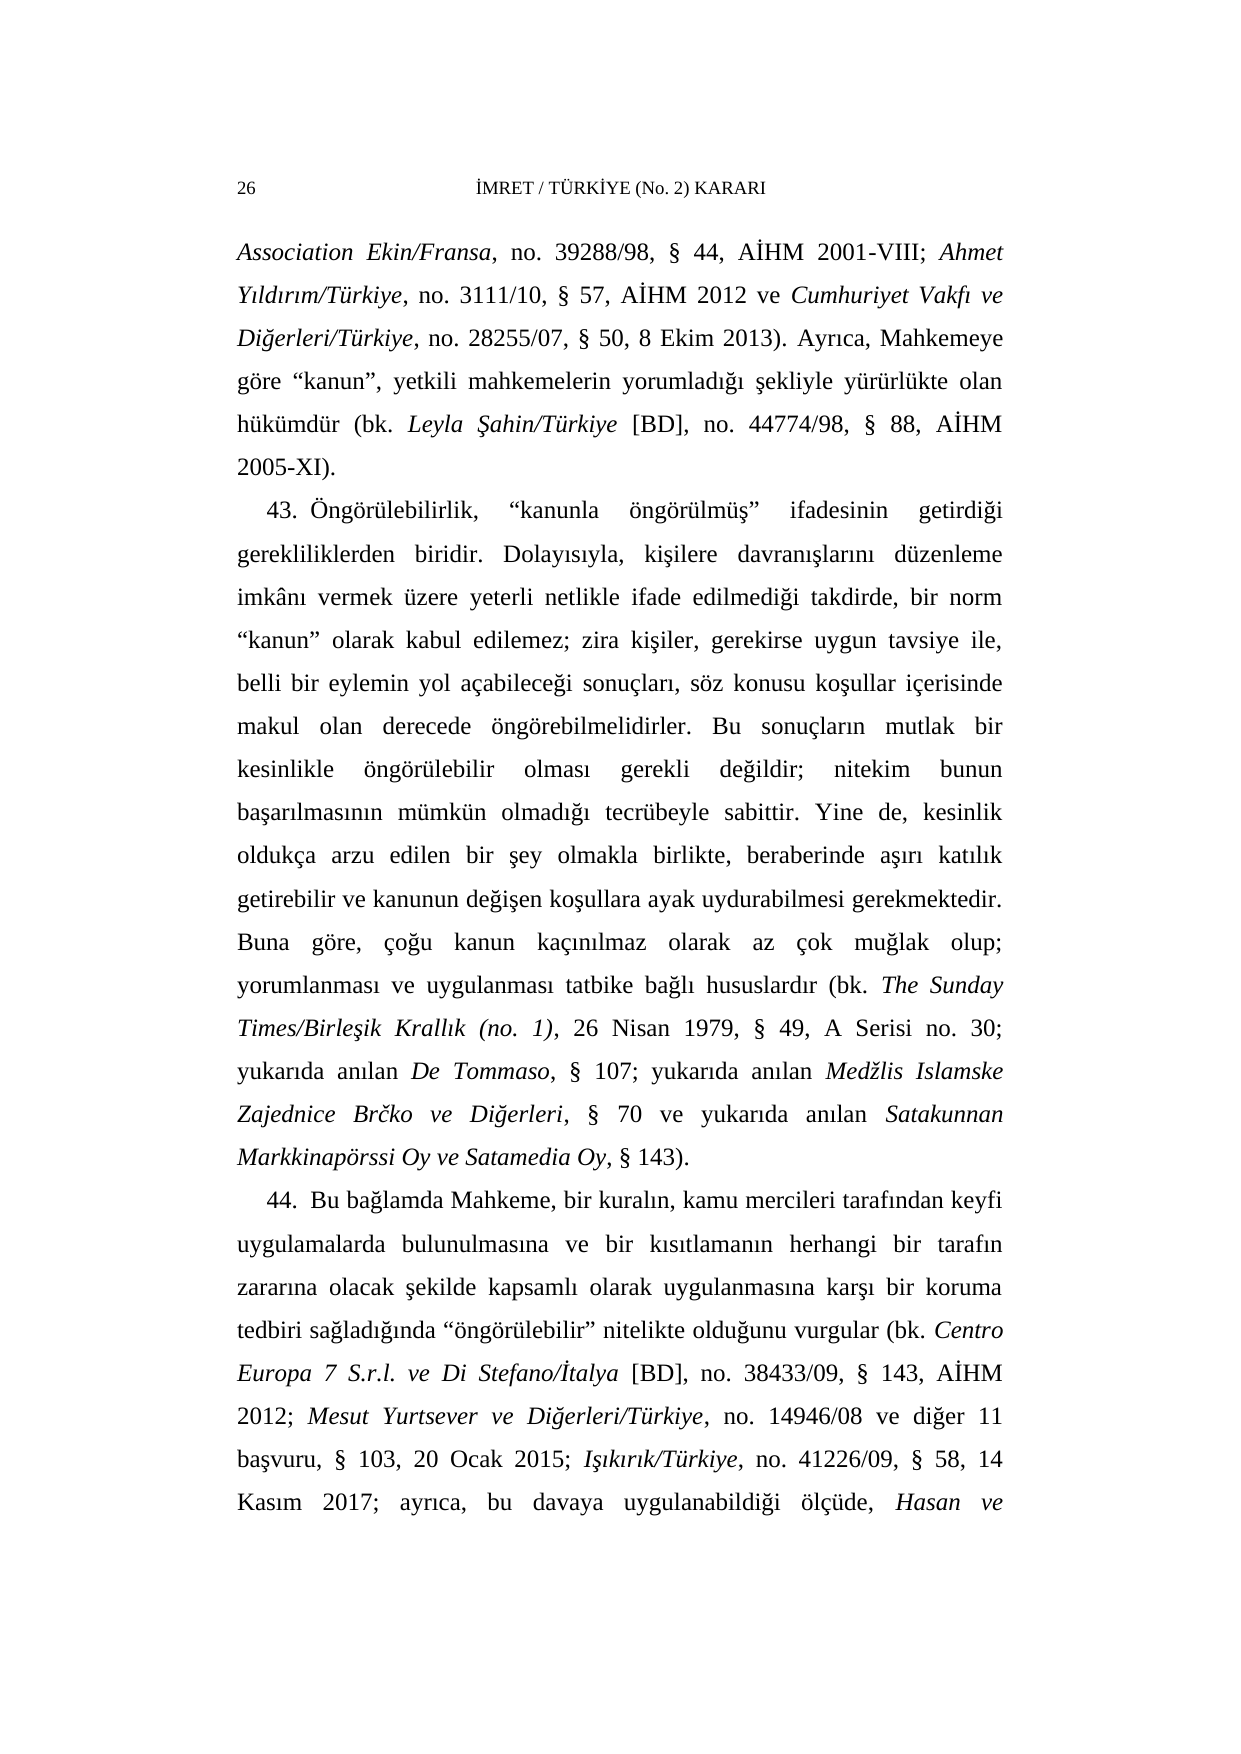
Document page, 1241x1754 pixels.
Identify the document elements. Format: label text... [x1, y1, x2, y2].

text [237, 1186, 1003, 1516]
text 43. Öngörülebilirlik, “kanunla öngörülmüş” ifadesinin getirdiği gerekliliklerden biridir. Dolayısıyla, kişilere davranışlarını düzenleme imkânı vermek üzere yeterli netlikle ifade edilmediği takdirde, bir norm “kanun” olarak kabul edilemez; zira kişiler, gerekirse uygun tavsiye ile, belli bir eylemin yol açabileceği sonuçları, söz konusu koşullar içerisinde makul olan derecede öngörebilmelidirler. Bu sonuçların mutlak bir kesinlikle öngörülebilir olması gerekli değildir; nitekim bunun başarılmasının mümkün olmadığı tecrübeyle sabittir. Yine de, kesinlik oldukça arzu edilen bir şey olmakla birlikte, beraberinde aşırı katılık getirebilir ve kanunun değişen koşullara ayak uydurabilmesi gerekmektedir. Buna göre, çoğu kanun kaçınılmaz olarak az çok muğlak olup; yorumlanması ve uygulanması tatbike bağlı hususlardır (bk. The Sunday Times/Birleşik Krallık (no. 1), 26 Nisan 1979, § 49, A Serisi no. 30; yukarıda anılan De Tommaso, § 107; yukarıda anılan Medžlis Islamske Zajednice Brčko ve Diğerleri, § 70 ve yukarıda anılan Satakunnan Markkinapörssi Oy ve Satamedia Oy, § 143). [237, 496, 1003, 1171]
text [237, 237, 1003, 481]
